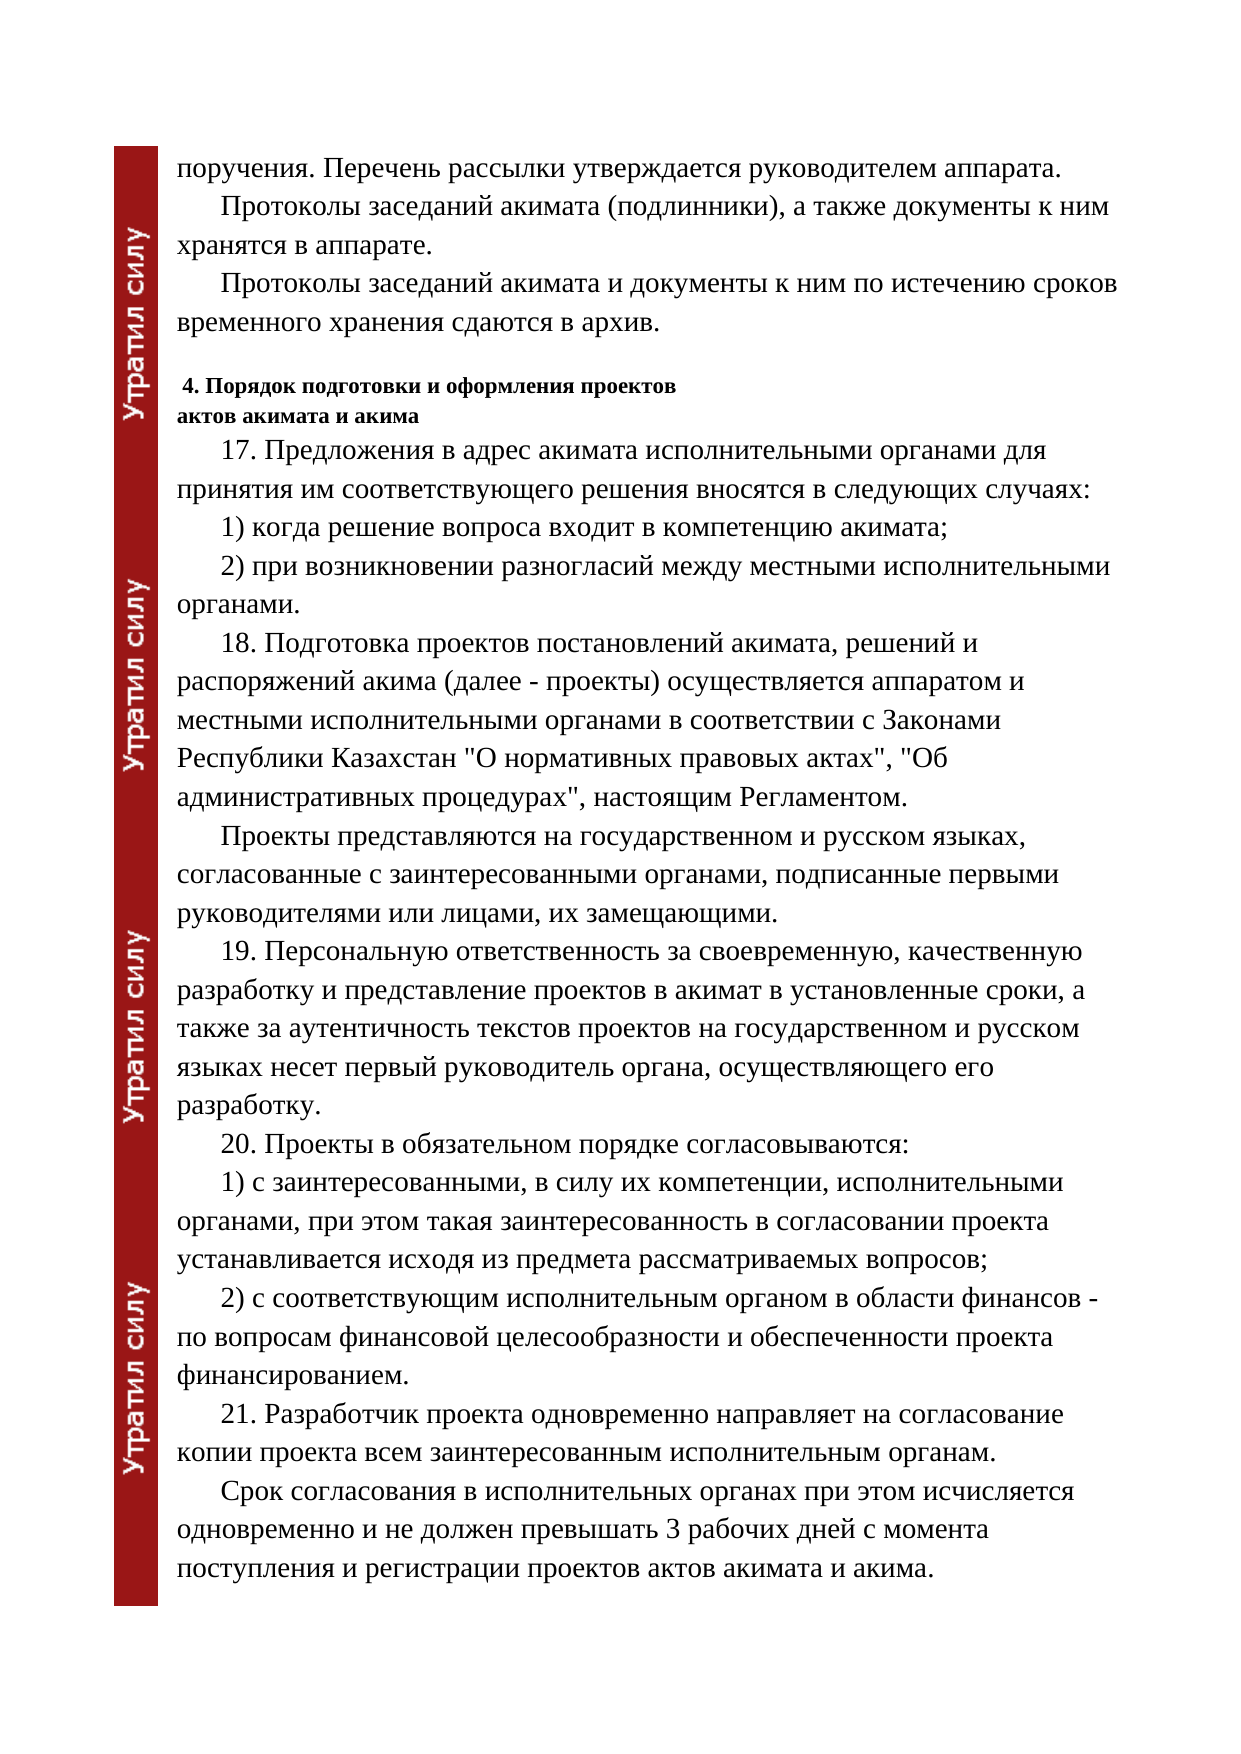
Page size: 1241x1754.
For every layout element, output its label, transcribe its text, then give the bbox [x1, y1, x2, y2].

picture [114, 368, 158, 372]
picture [114, 146, 158, 150]
picture [114, 428, 158, 432]
text 4. Порядок подготовки и оформления проектов актов акимата и акима [112, 372, 1128, 428]
picture [114, 1583, 158, 1606]
